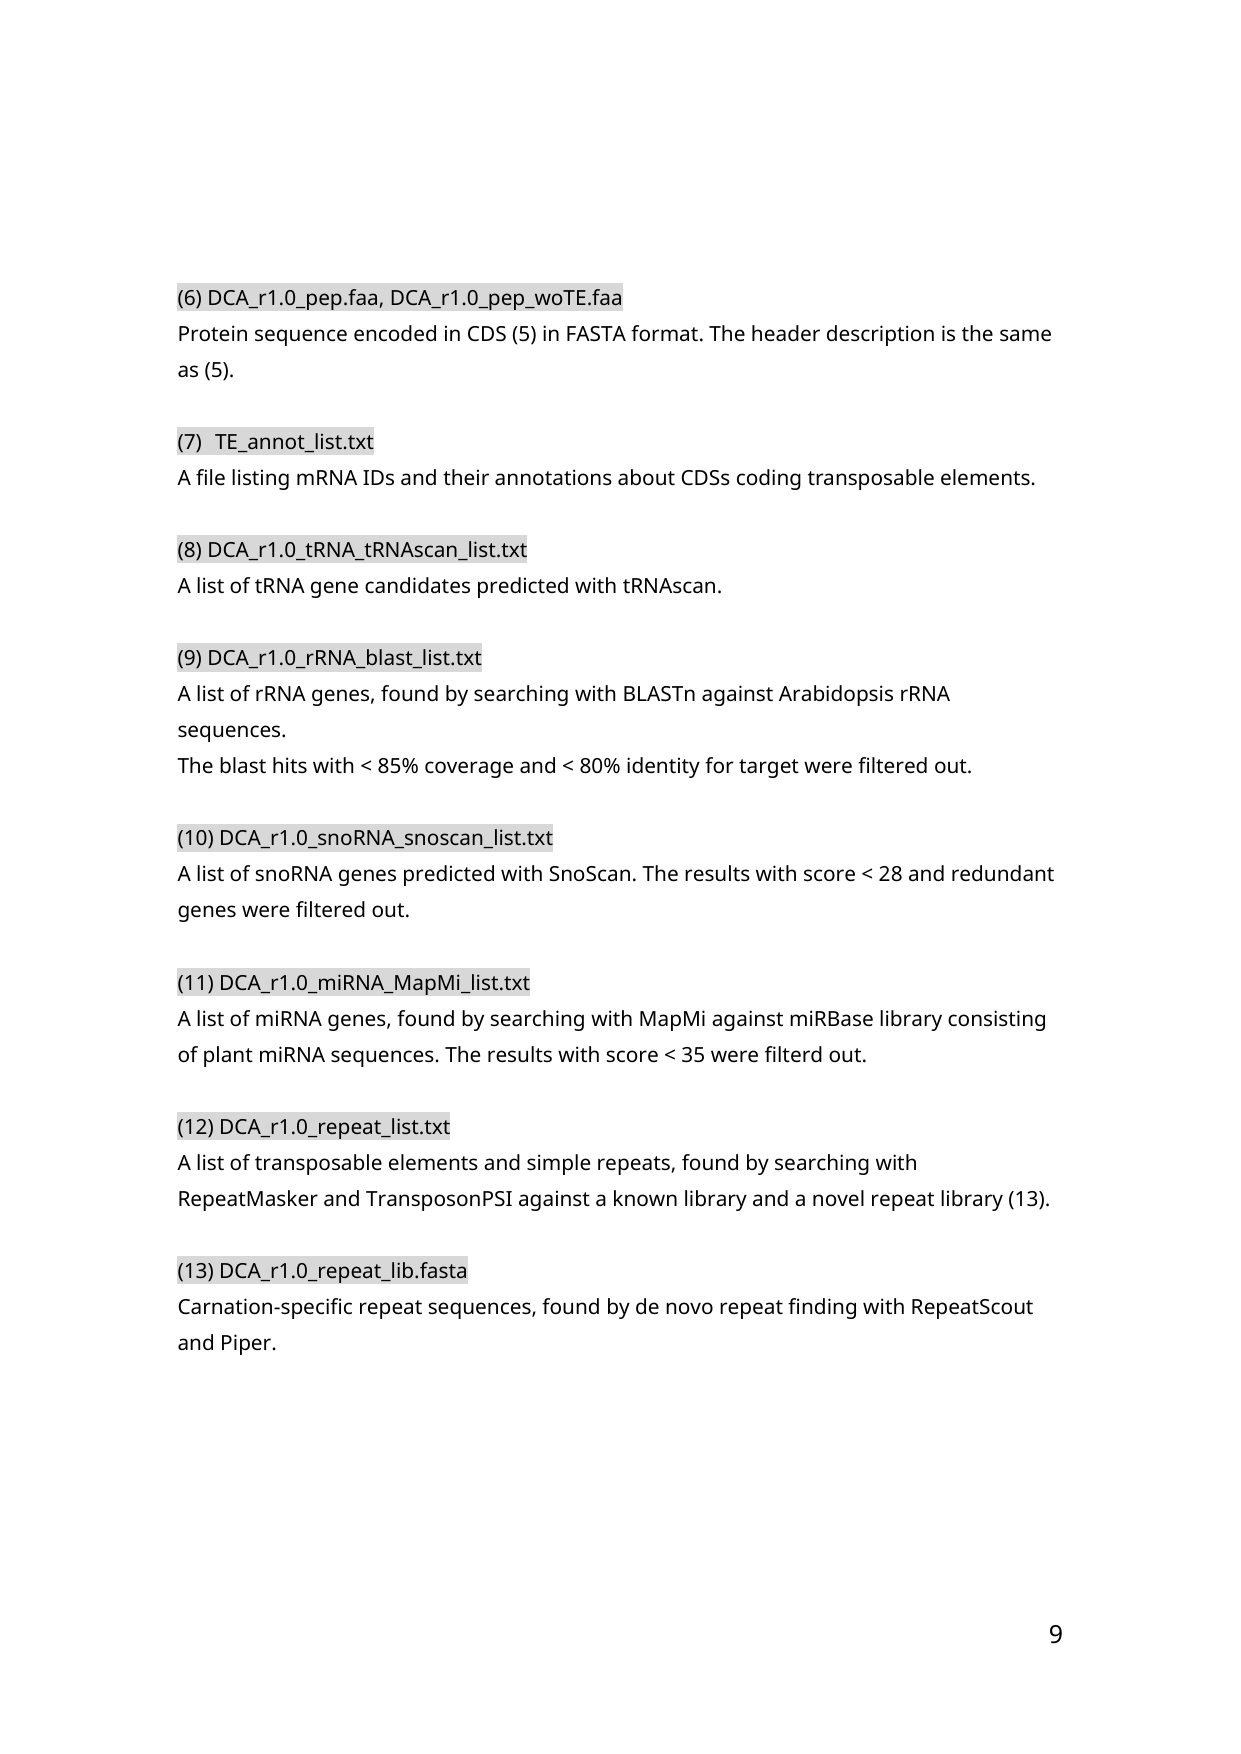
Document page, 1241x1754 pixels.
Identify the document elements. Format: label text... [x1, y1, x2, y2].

text (6) DCA_r1.0_pep.faa, DCA_r1.0_pep_woTE.faa [177, 279, 1063, 315]
text A list of transposable elements and simple repeats, found by searching with RepeatMasker and TransposonPSI against a known library and a novel repeat library (13). [177, 1144, 1063, 1216]
text A file listing mRNA IDs and their annotations about CDSs coding transposable elements. [177, 459, 1063, 495]
text (10) DCA_r1.0_snoRNA_snoscan_list.txt [177, 820, 1063, 856]
text (8) DCA_r1.0_tRNA_tRNAscan_list.txt [177, 531, 1063, 567]
text (11) DCA_r1.0_miRNA_MapMi_list.txt [177, 964, 1063, 1000]
list TE_annot_list.txt [177, 423, 1063, 459]
text The blast hits with < 85% coverage and < 80% identity for target were filtered out. [177, 748, 1063, 784]
text (9) DCA_r1.0_rRNA_blast_list.txt [177, 639, 1063, 676]
text (12) DCA_r1.0_repeat_list.txt [177, 1108, 1063, 1144]
text Protein sequence encoded in CDS (5) in FASTA format. The header description is the same as (5). [177, 315, 1063, 387]
text A list of rRNA genes, found by searching with BLASTn against Arabidopsis rRNA sequences. [177, 676, 1063, 748]
text A list of tRNA gene candidates predicted with tRNAscan. [177, 567, 1063, 603]
text Carnation-specific repeat sequences, found by de novo repeat finding with RepeatScout and Piper. [177, 1288, 1063, 1360]
text A list of miRNA genes, found by searching with MapMi against miRBase library consisting of plant miRNA sequences. The results with score < 35 were filterd out. [177, 1000, 1063, 1072]
text (13) DCA_r1.0_repeat_lib.fasta [177, 1252, 1063, 1288]
text A list of snoRNA genes predicted with SnoScan. The results with score < 28 and redundant genes were filtered out. [177, 856, 1063, 928]
